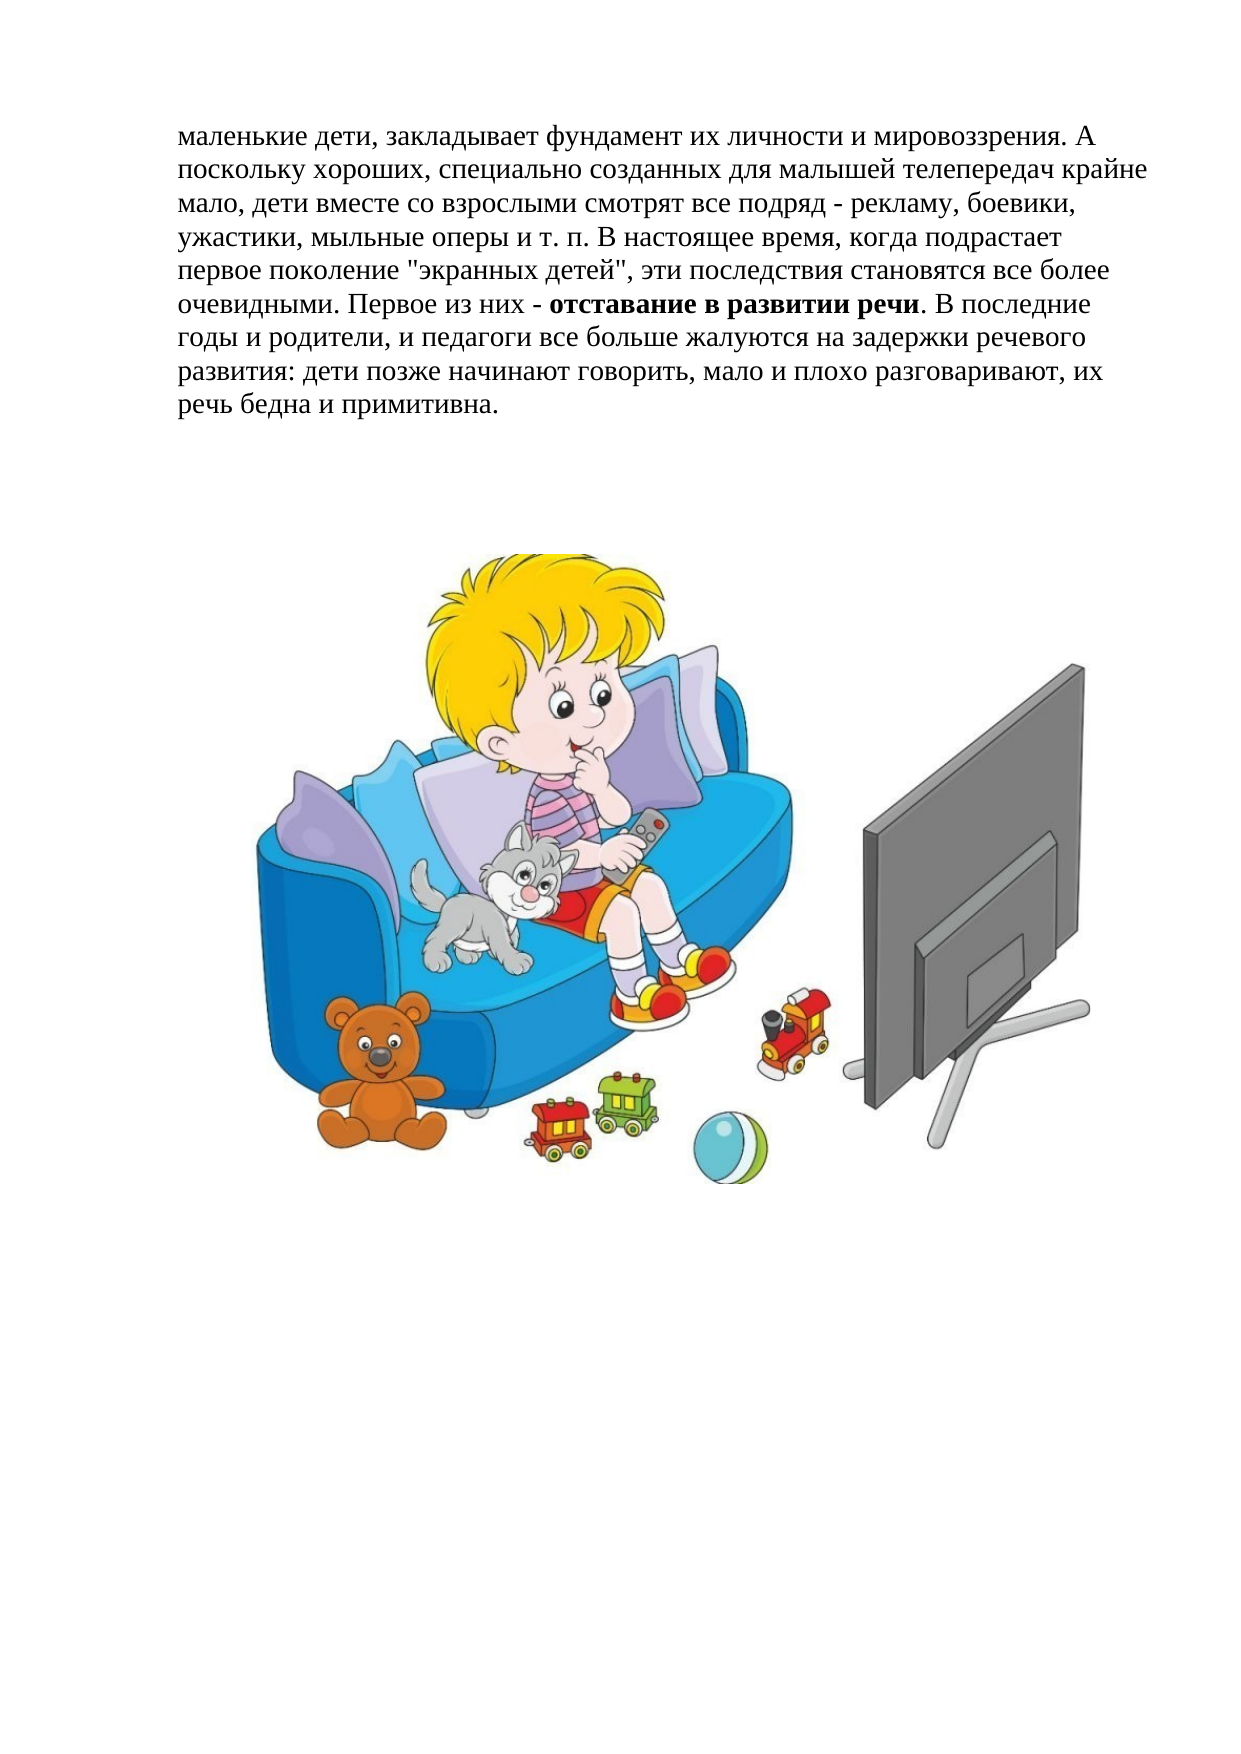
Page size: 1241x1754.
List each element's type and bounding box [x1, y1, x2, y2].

picture [251, 554, 1091, 1184]
text [177, 118, 1152, 420]
